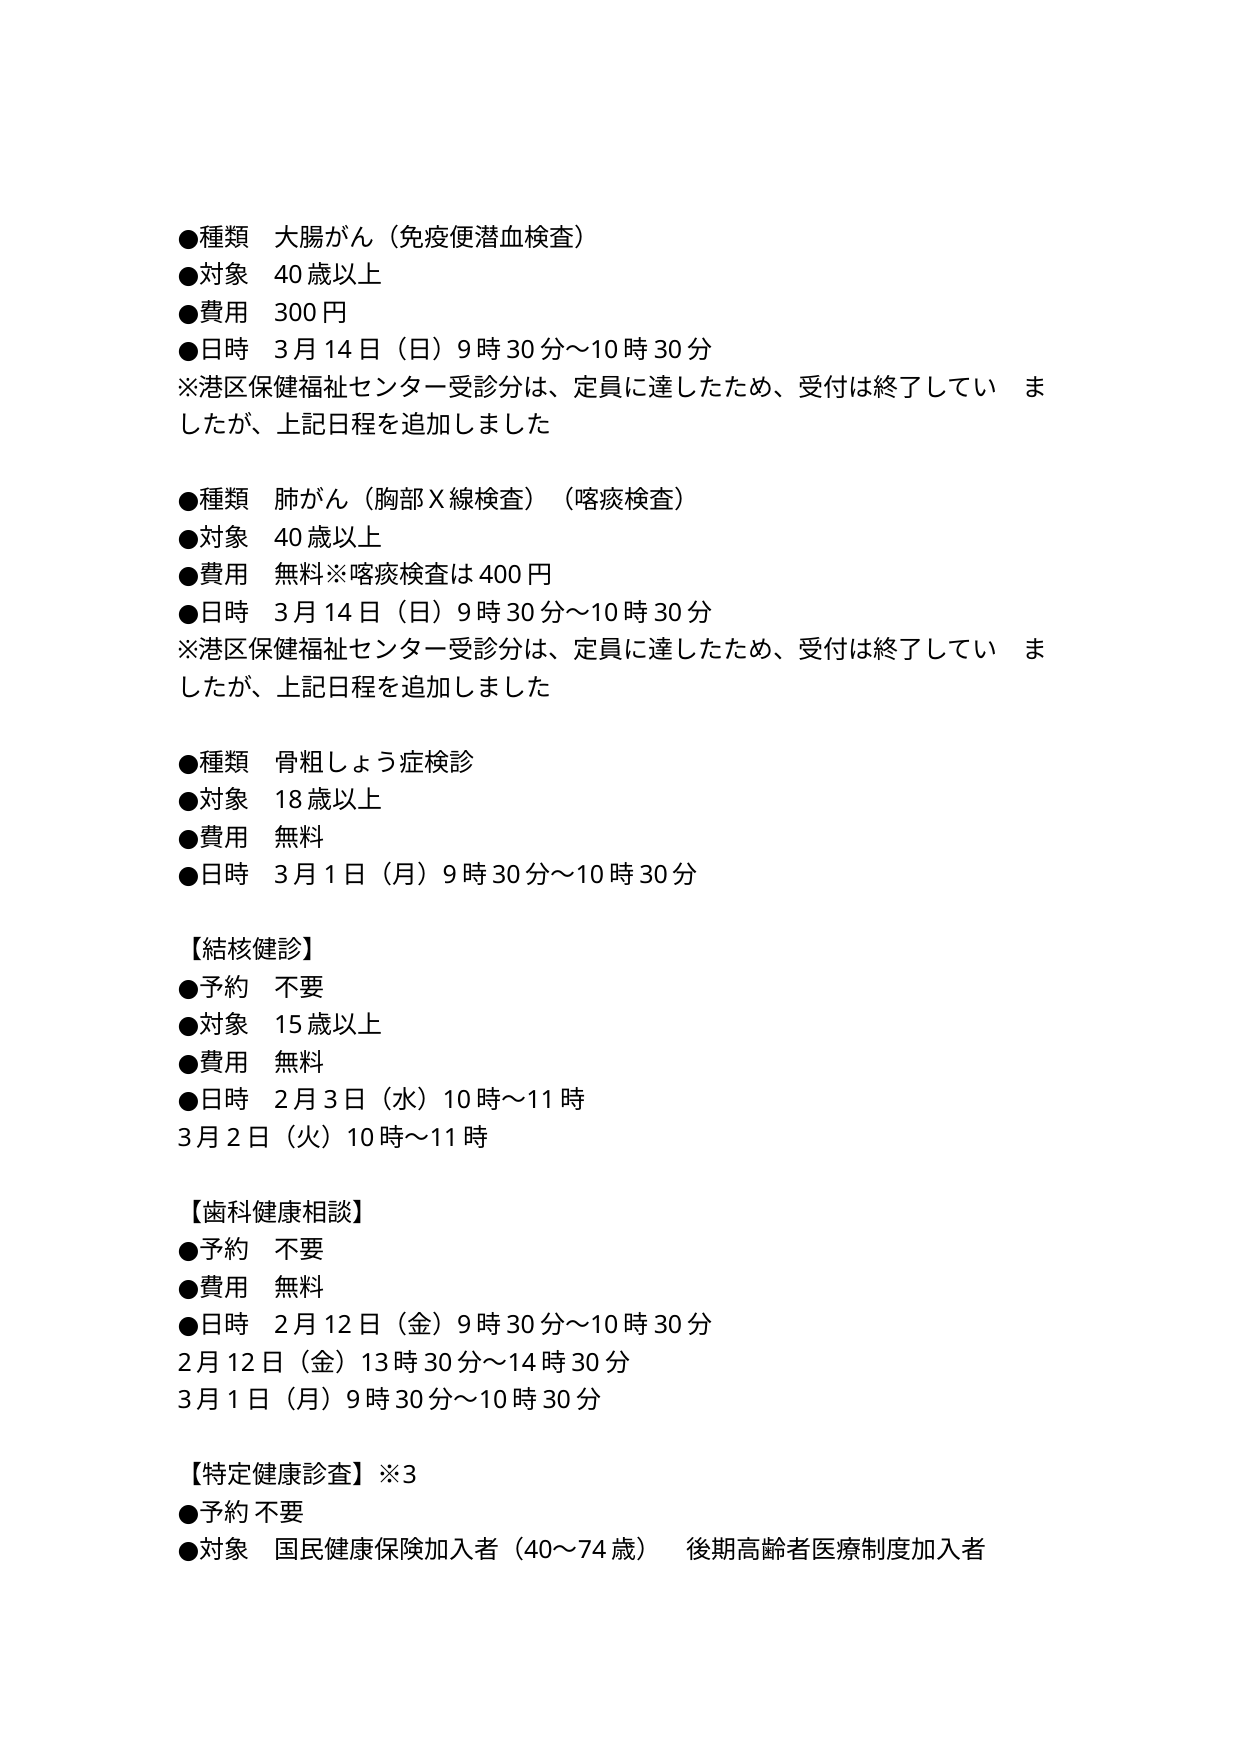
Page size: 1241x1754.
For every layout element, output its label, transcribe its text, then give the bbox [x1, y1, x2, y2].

text 【特定健康診査】※3 [177, 1454, 1063, 1492]
text ●種類 大腸がん（免疫便潜血検査） [177, 217, 1063, 254]
text 【歯科健康相談】 [177, 1192, 1063, 1229]
text ※港区保健福祉センター受診分は、定員に達したため、受付は終了してい ましたが、上記日程を追加しました [177, 367, 1063, 442]
text ●対象 15歳以上 [177, 1004, 1063, 1042]
text ●費用 無料※喀痰検査は400円 [177, 554, 1063, 592]
text ●費用 300円 [177, 292, 1063, 329]
text ●日時 3月14日（日）9時30分～10時30分 [177, 592, 1063, 629]
text ●予約 不要 [177, 967, 1063, 1004]
text ●費用 無料 [177, 1042, 1063, 1079]
text ●日時 2月12日（金）9時30分～10時30分 [177, 1304, 1063, 1342]
text ●種類 骨粗しょう症検診 [177, 742, 1063, 779]
text 【結核健診】 [177, 929, 1063, 967]
text ※港区保健福祉センター受診分は、定員に達したため、受付は終了してい ましたが、上記日程を追加しました [177, 629, 1063, 704]
text ●費用 無料 [177, 1267, 1063, 1304]
text 3月1日（月）9時30分～10時30分 [177, 1379, 1063, 1417]
text ●対象 18歳以上 [177, 779, 1063, 817]
text ●日時 2月3日（水）10時～11時 [177, 1079, 1063, 1117]
text ●予約 不要 [177, 1492, 1063, 1529]
text ●種類 肺がん（胸部Ｘ線検査）（喀痰検査） [177, 479, 1063, 517]
text ●費用 無料 [177, 817, 1063, 854]
text ●日時 3月14日（日）9時30分～10時30分 [177, 329, 1063, 367]
text ●対象 40歳以上 [177, 254, 1063, 292]
text ●日時 3月1日（月）9時30分～10時30分 [177, 854, 1063, 892]
text ●対象 40歳以上 [177, 517, 1063, 554]
text ●対象 国民健康保険加入者（40～74歳） 後期高齢者医療制度加入者 [177, 1529, 1063, 1567]
text ●予約 不要 [177, 1229, 1063, 1267]
text 2月12日（金）13時30分～14時30分 [177, 1342, 1063, 1379]
text 3月2日（火）10時～11時 [177, 1117, 1063, 1154]
